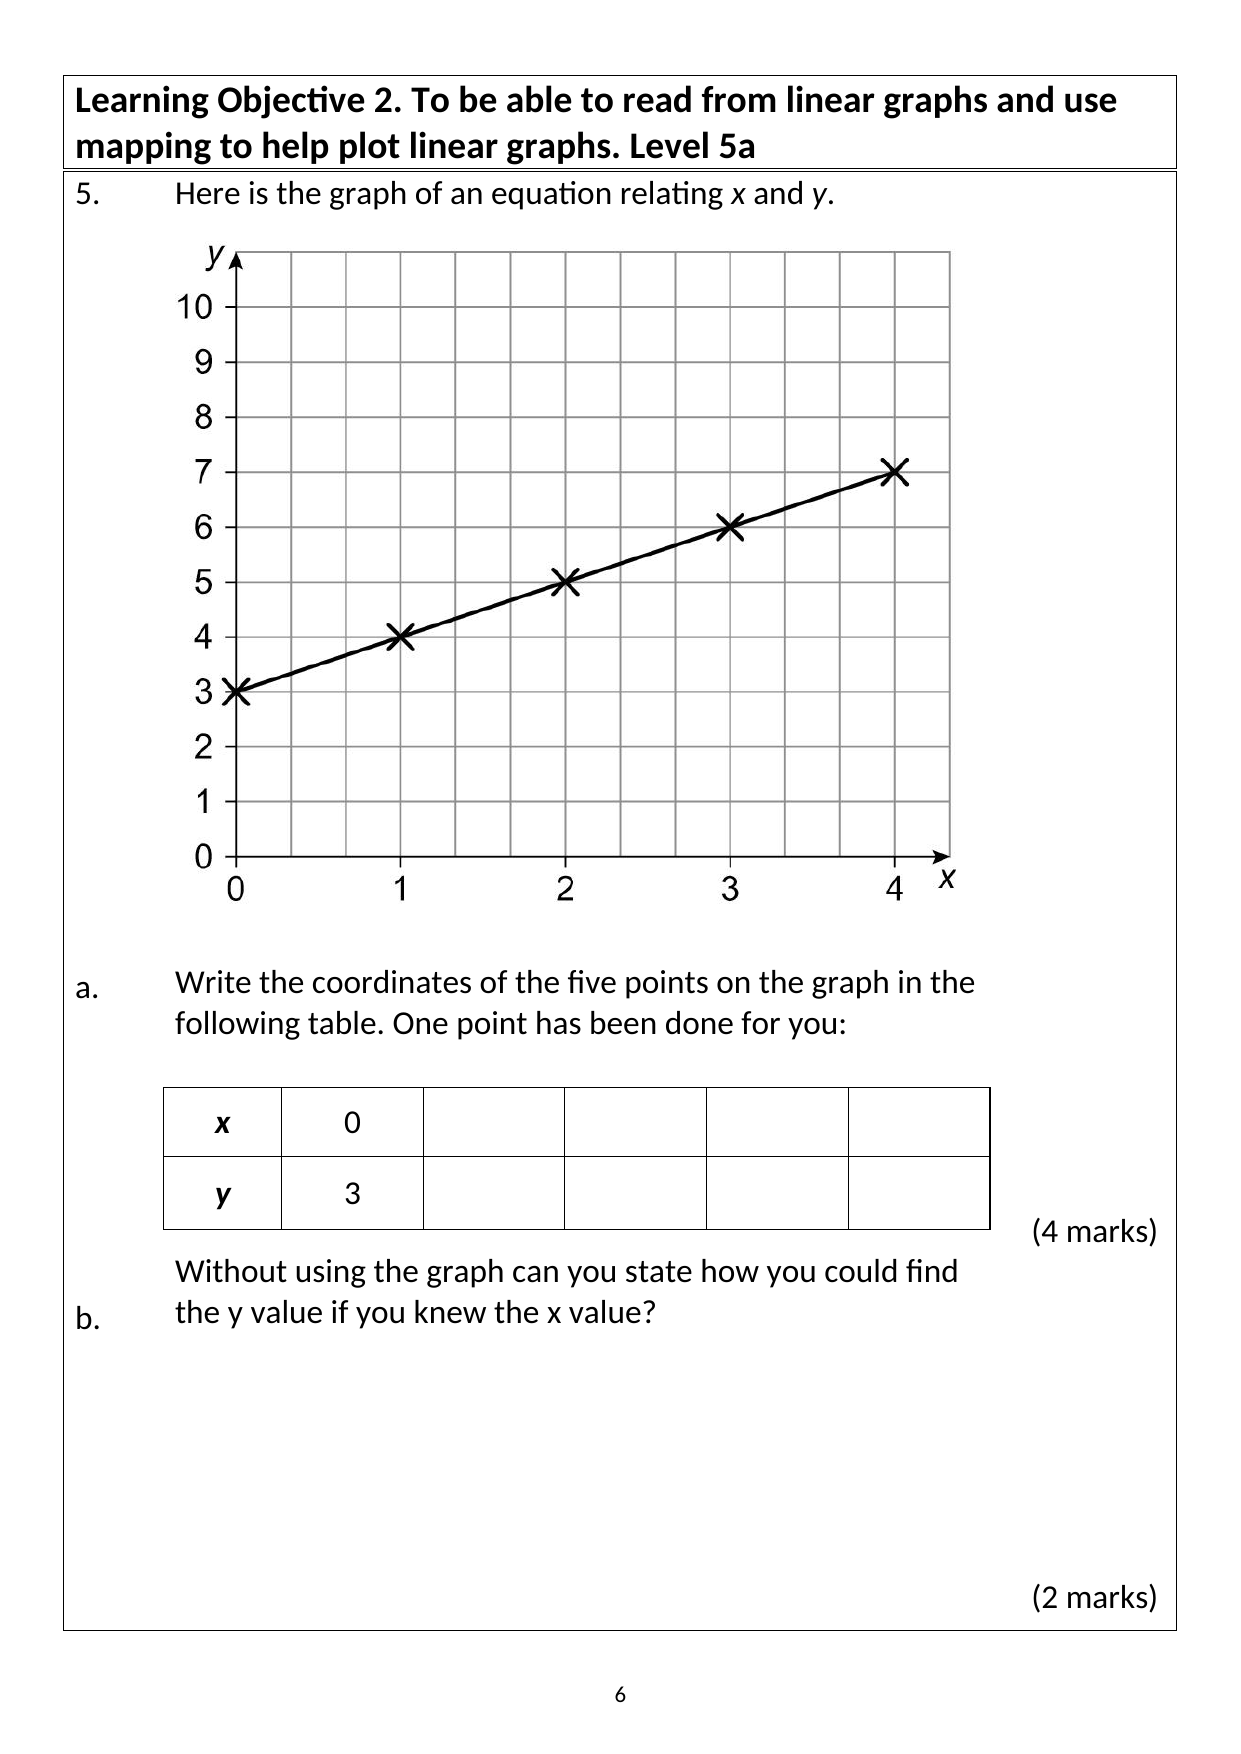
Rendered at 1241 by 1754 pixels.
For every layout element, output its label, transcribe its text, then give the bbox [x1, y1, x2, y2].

table_header Here is the graph of an equation relating x and y. Write the coordinates of the five points on the graph in the following table. One point has been done for you: Without using the graph can you state how you could find the y value if you knew the x value? [164, 172, 1020, 1630]
table_header 5. a. b. [64, 172, 164, 1630]
table_header (4 marks) (2 marks) [1020, 172, 1176, 1630]
picture [175, 233, 956, 907]
table_cell Learning Objective 2. To be able to read from linear graphs and use mapping to help plot linear graphs. Level 5a [64, 76, 1176, 168]
